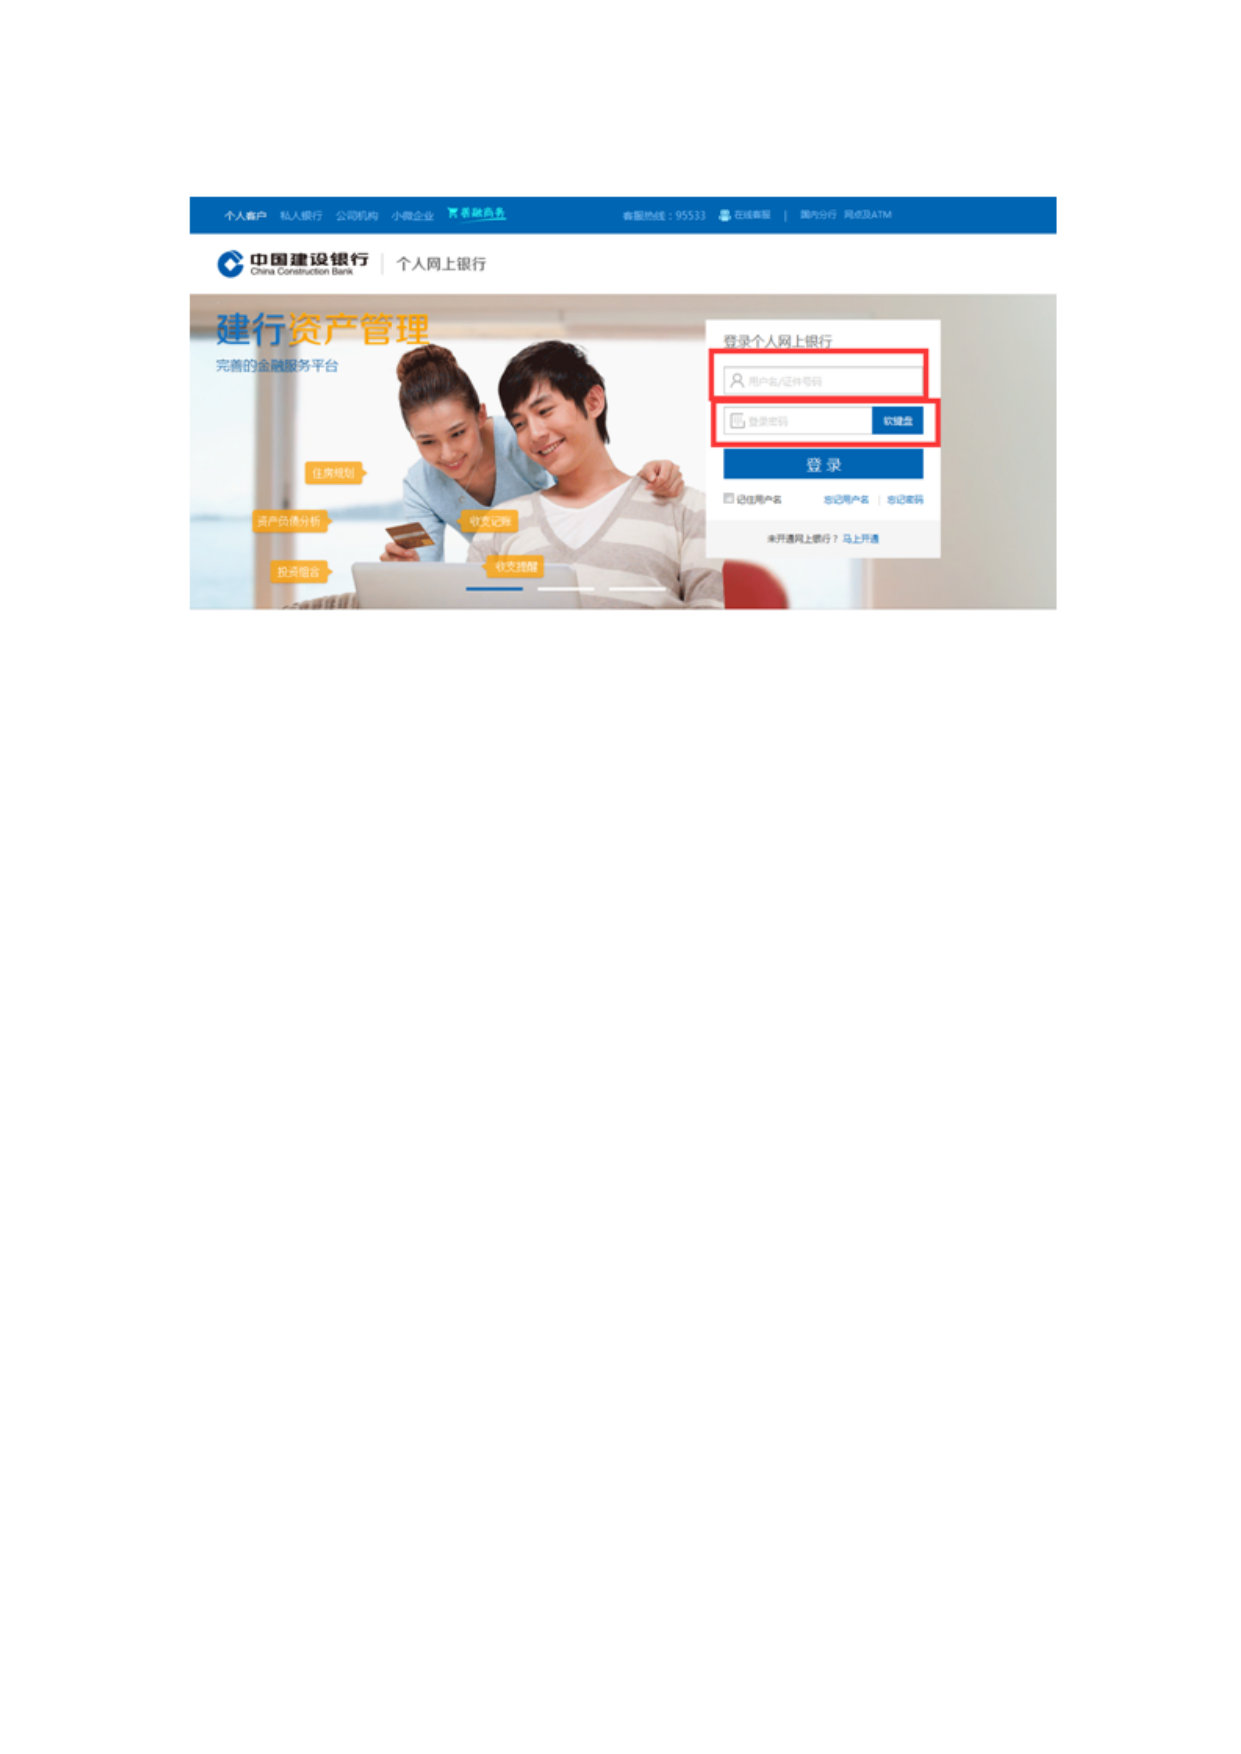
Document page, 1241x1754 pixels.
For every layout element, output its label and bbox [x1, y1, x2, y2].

picture [187, 194, 1060, 615]
